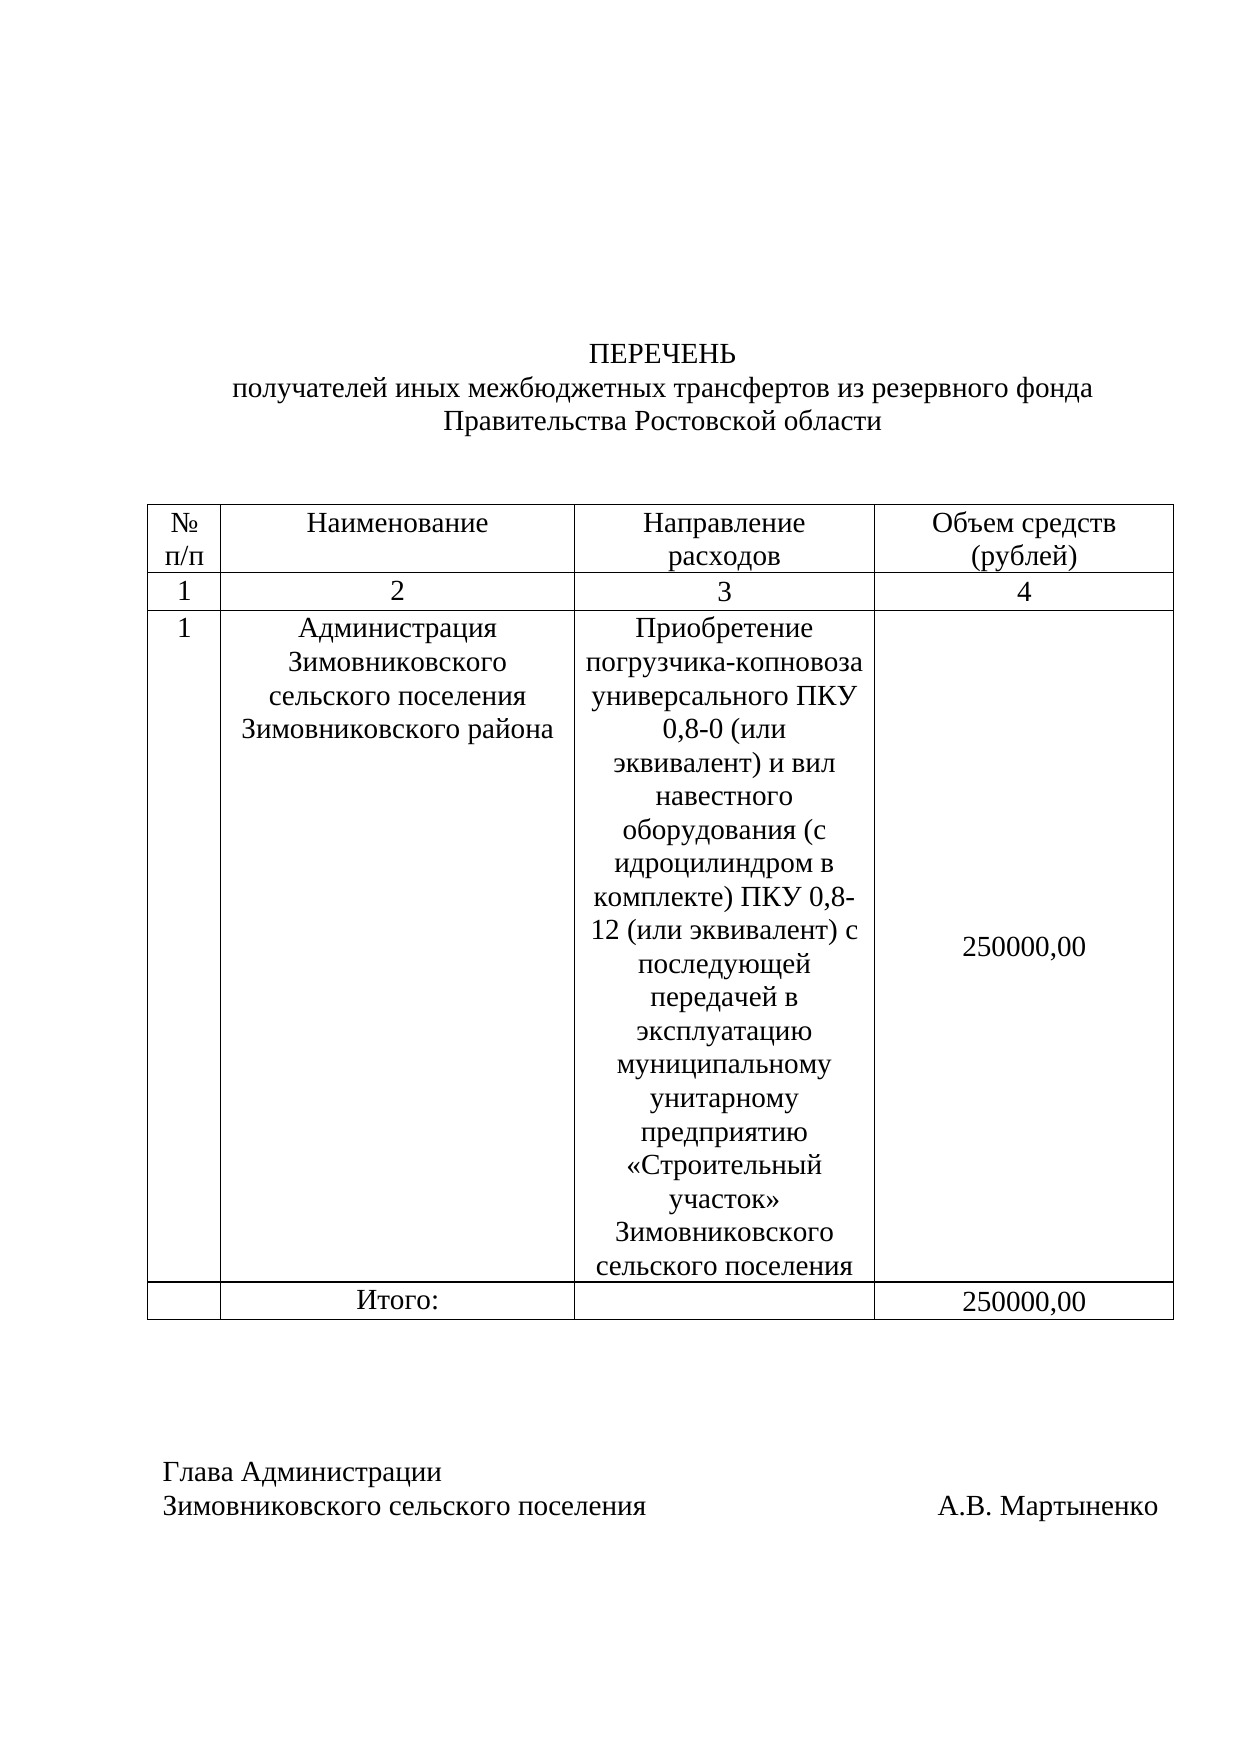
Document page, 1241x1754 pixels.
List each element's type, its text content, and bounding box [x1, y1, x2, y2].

table_cell 2 [221, 573, 574, 609]
text получателей иных межбюджетных трансфертов из резервного фонда Правительства Ростовской области [162, 370, 1162, 437]
text Глава Администрации [162, 1454, 1162, 1488]
table_cell 3 [575, 573, 874, 609]
table_cell [575, 1283, 874, 1319]
table_cell Администрация Зимовниковского сельского поселения Зимовниковского района [221, 611, 574, 1281]
table_cell 1 [148, 573, 220, 609]
table_cell 250000,00 [875, 611, 1173, 1281]
table_cell [148, 1283, 220, 1319]
table_header № п/п [148, 505, 220, 572]
table_cell Итого: [221, 1283, 574, 1319]
table_header Наименование [221, 505, 574, 572]
table_cell 250000,00 [875, 1283, 1173, 1319]
table_cell 4 [875, 573, 1173, 609]
table_cell Приобретение погрузчика-копновоза универсального ПКУ 0,8-0 (или эквивалент) и вил навестного оборудования (с идроцилиндром в комплекте) ПКУ 0,8-12 (или эквивалент) с последующей передачей в эксплуатацию муниципальному унитарному предприятию «Строительный участок» Зимовниковского сельского поселения [575, 611, 874, 1281]
text ПЕРЕЧЕНЬ [162, 336, 1162, 370]
table_header Объем средств (рублей) [875, 505, 1173, 572]
table_header Направление расходов [575, 505, 874, 572]
table_cell 1 [148, 611, 220, 1281]
text Зимовниковского сельского поселения А.В. Мартыненко [162, 1488, 1162, 1521]
